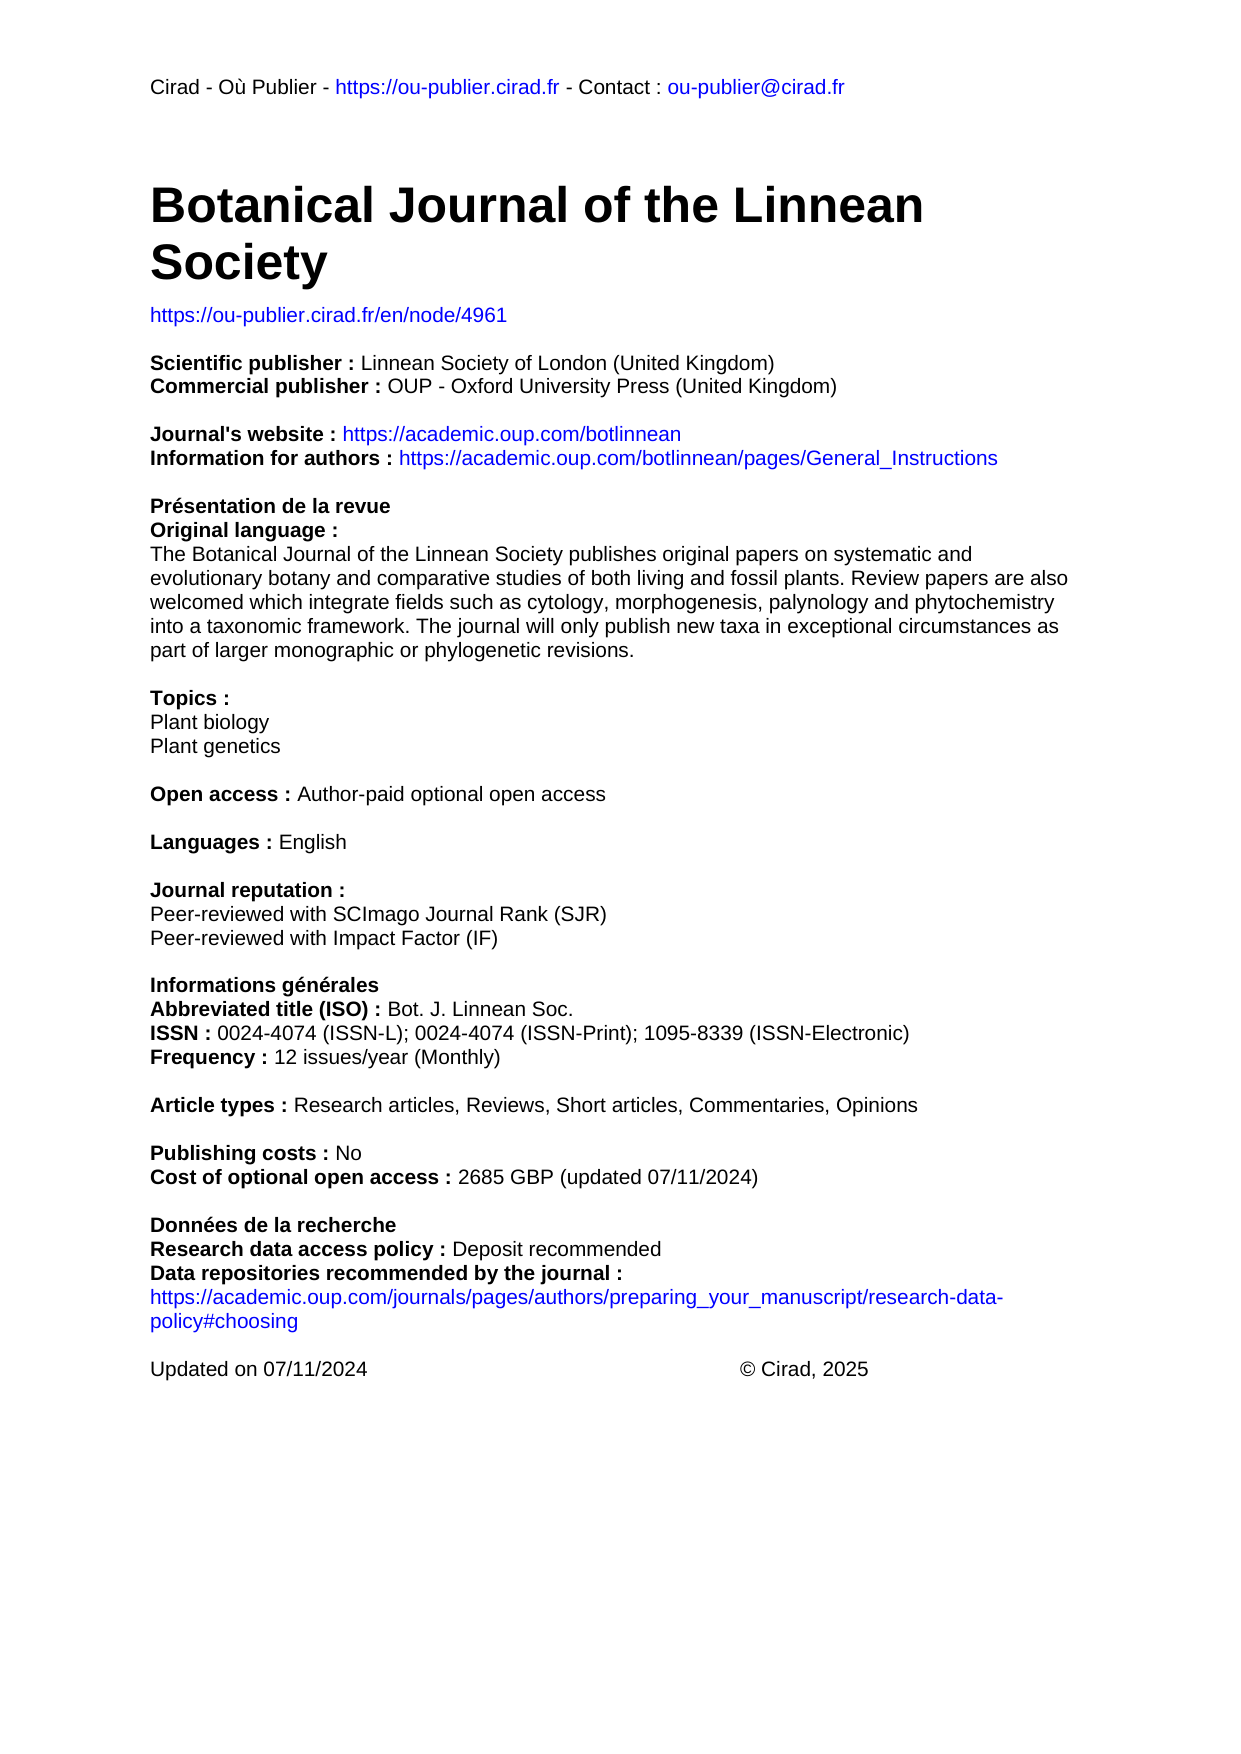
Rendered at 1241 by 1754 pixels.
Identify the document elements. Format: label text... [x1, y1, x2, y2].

text Scientific publisher : Linnean Society of London (United Kingdom)Commercial publisher : OUP - Oxford University Press (United Kingdom)Journal's website : https://academic.oup.com/botlinneanInformation for authors : https://academic.oup.com/botlinnean/pages/General_InstructionsPrésentation de la revueOriginal language : [150, 326, 1090, 542]
text Topics : Plant biologyPlant geneticsOpen access : Author-paid optional open accessLanguages : EnglishJournal reputation : Peer-reviewed with SCImago Journal Rank (SJR)Peer-reviewed with Impact Factor (IF)Informations généralesAbbreviated title (ISO) : Bot. J. Linnean Soc.ISSN : 0024-4074 (ISSN-L); 0024-4074 (ISSN-Print); 1095-8339 (ISSN-Electronic)Frequency : 12 issues/year (Monthly) [150, 686, 1090, 1069]
text The Botanical Journal of the Linnean Society publishes original papers on systematic and evolutionary botany and comparative studies of both living and fossil plants. Review papers are also welcomed which integrate fields such as cytology, morphogenesis, palynology and phytochemistry into a taxonomic framework. The journal will only publish new taxa in exceptional circumstances as part of larger monographic or phylogenetic revisions. [150, 542, 1090, 662]
text Article types : Research articles, Reviews, Short articles, Commentaries, OpinionsPublishing costs : NoCost of optional open access : 2685 GBP (updated 07/11/2024)Données de la rechercheResearch data access policy : Deposit recommendedData repositories recommended by the journal : https://academic.oup.com/journals/pages/authors/preparing_your_manuscript/research-data-policy#choosingUpdated on 07/11/2024 © Cirad, 2025 [150, 1069, 1090, 1381]
text https://ou-publier.cirad.fr/en/node/4961 [150, 302, 1090, 326]
subtitle Botanical Journal of the Linnean Society [150, 175, 1090, 290]
